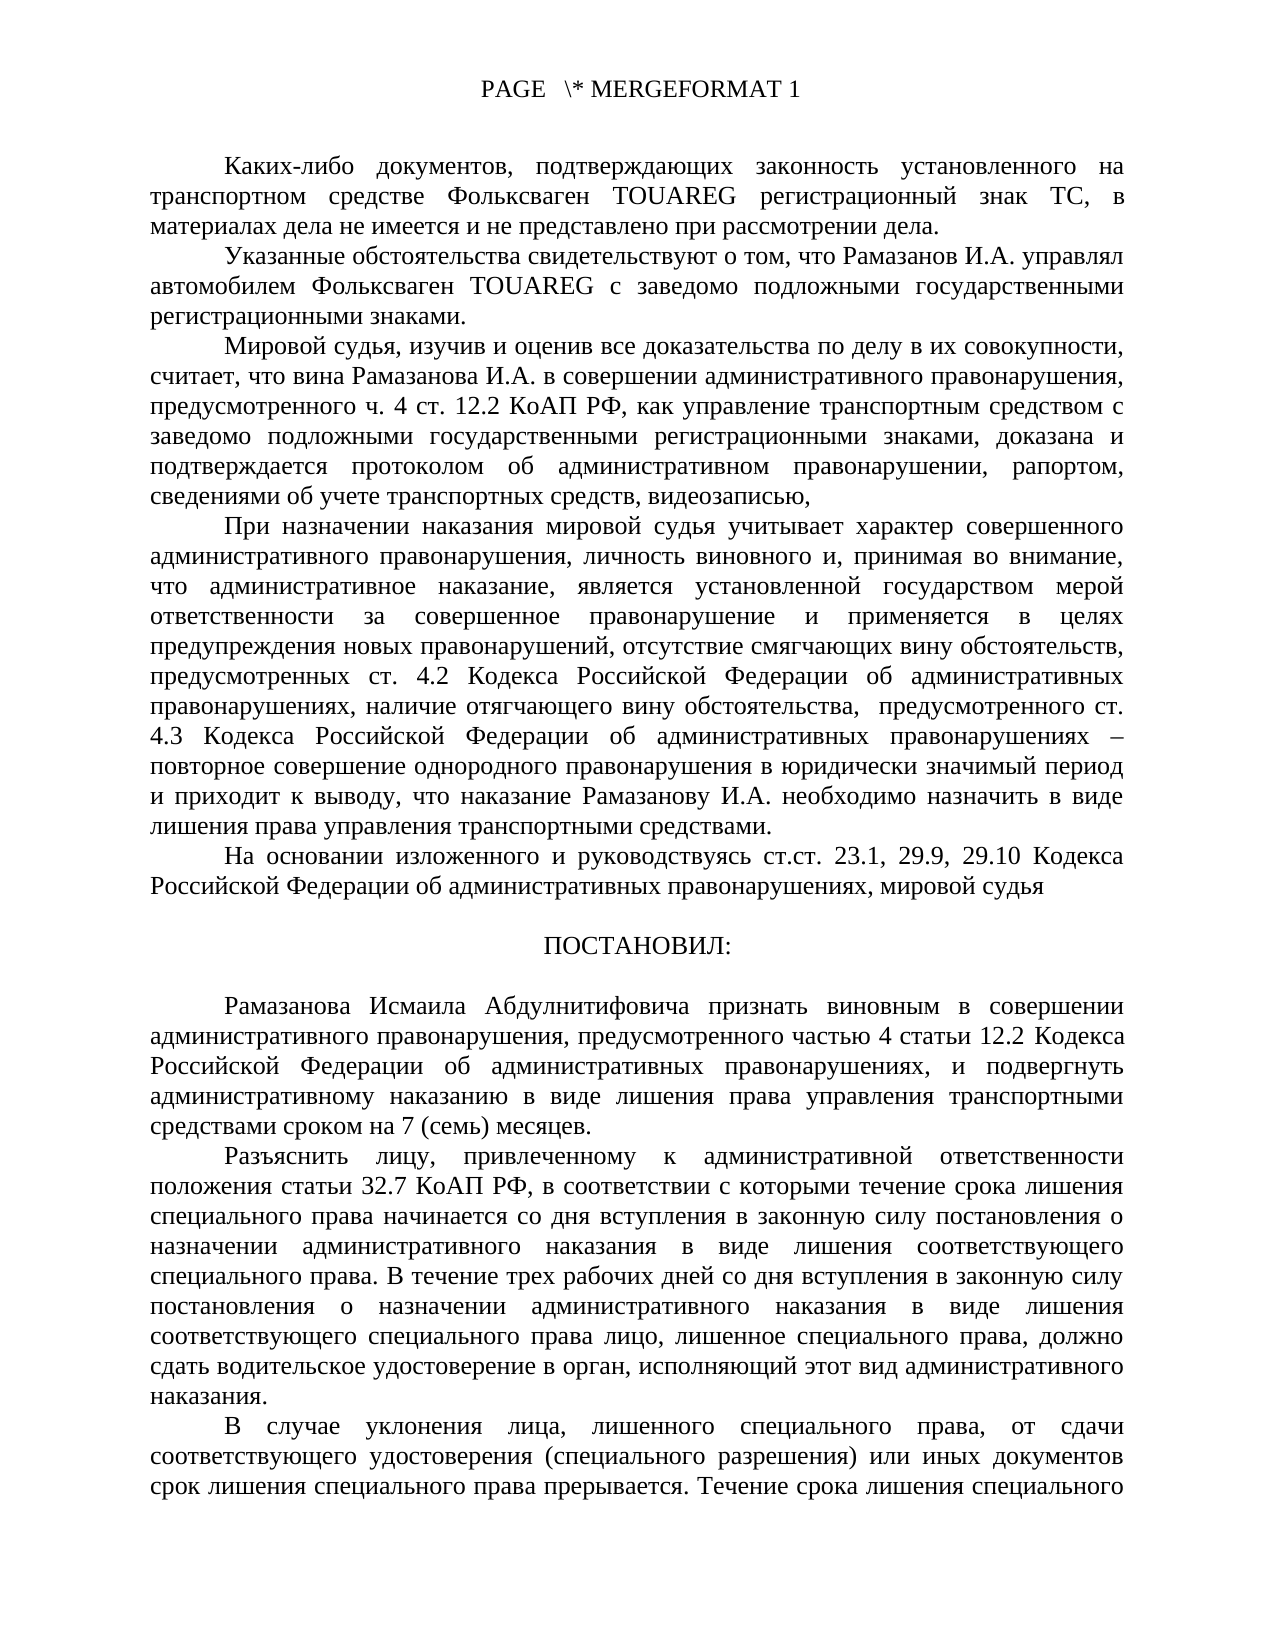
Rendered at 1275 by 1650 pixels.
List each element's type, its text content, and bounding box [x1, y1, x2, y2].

text При назначении наказания мировой судья учитывает характер совершенного административного правонарушения, личность виновного и, принимая во внимание, что административное наказание, является установленной государством мерой ответственности за совершенное правонарушение и применяется в целях предупреждения новых правонарушений, отсутствие смягчающих вину обстоятельств, предусмотренных ст. 4.2 Кодекса Российской Федерации об административных правонарушениях, наличие отягчающего вину обстоятельства, предусмотренного ст. 4.3 Кодекса Российской Федерации об административных правонарушениях – повторное совершение однородного правонарушения в юридически значимый период и приходит к выводу, что наказание Рамазанову И.А. необходимо назначить в виде лишения права управления транспортными средствами. [150, 510, 1125, 840]
text Каких-либо документов, подтверждающих законность установленного на транспортном средстве Фольксваген TOUAREG регистрационный знак ТС, в материалах дела не имеется и не представлено при рассмотрении дела. [150, 150, 1125, 240]
text На основании изложенного и руководствуясь ст.ст. 23.1, 29.9, 29.10 Кодекса Российской Федерации об административных правонарушениях, мировой судья [150, 840, 1125, 900]
text Мировой судья, изучив и оценив все доказательства по делу в их совокупности, считает, что вина Рамазанова И.А. в совершении административного правонарушения, предусмотренного ч. 4 ст. 12.2 КоАП РФ, как управление транспортным средством с заведомо подложными государственными регистрационными знаками, доказана и подтверждается протоколом об административном правонарушении, рапортом, сведениями об учете транспортных средств, видеозаписью, [150, 330, 1125, 510]
text ПОСТАНОВИЛ: [150, 930, 1125, 960]
text Рамазанова Исмаила Абдулнитифовича признать виновным в совершении административного правонарушения, предусмотренного частью 4 статьи 12.2 Кодекса Российской Федерации об административных правонарушениях, и подвергнуть административному наказанию в виде лишения права управления транспортными средствами сроком на 7 (семь) месяцев. [150, 990, 1125, 1140]
text Указанные обстоятельства свидетельствуют о том, что Рамазанов И.А. управлял автомобилем Фольксваген TOUAREG с заведомо подложными государственными регистрационными знаками. [150, 240, 1125, 330]
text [150, 1410, 1125, 1500]
text Разъяснить лицу, привлеченному к административной ответственности положения статьи 32.7 КоАП РФ, в соответствии с которыми течение срока лишения специального права начинается со дня вступления в законную силу постановления о назначении административного наказания в виде лишения соответствующего специального права. В течение трех рабочих дней со дня вступления в законную силу постановления о назначении административного наказания в виде лишения соответствующего специального права лицо, лишенное специального права, должно сдать водительское удостоверение в орган, исполняющий этот вид административного наказания. [150, 1140, 1125, 1410]
